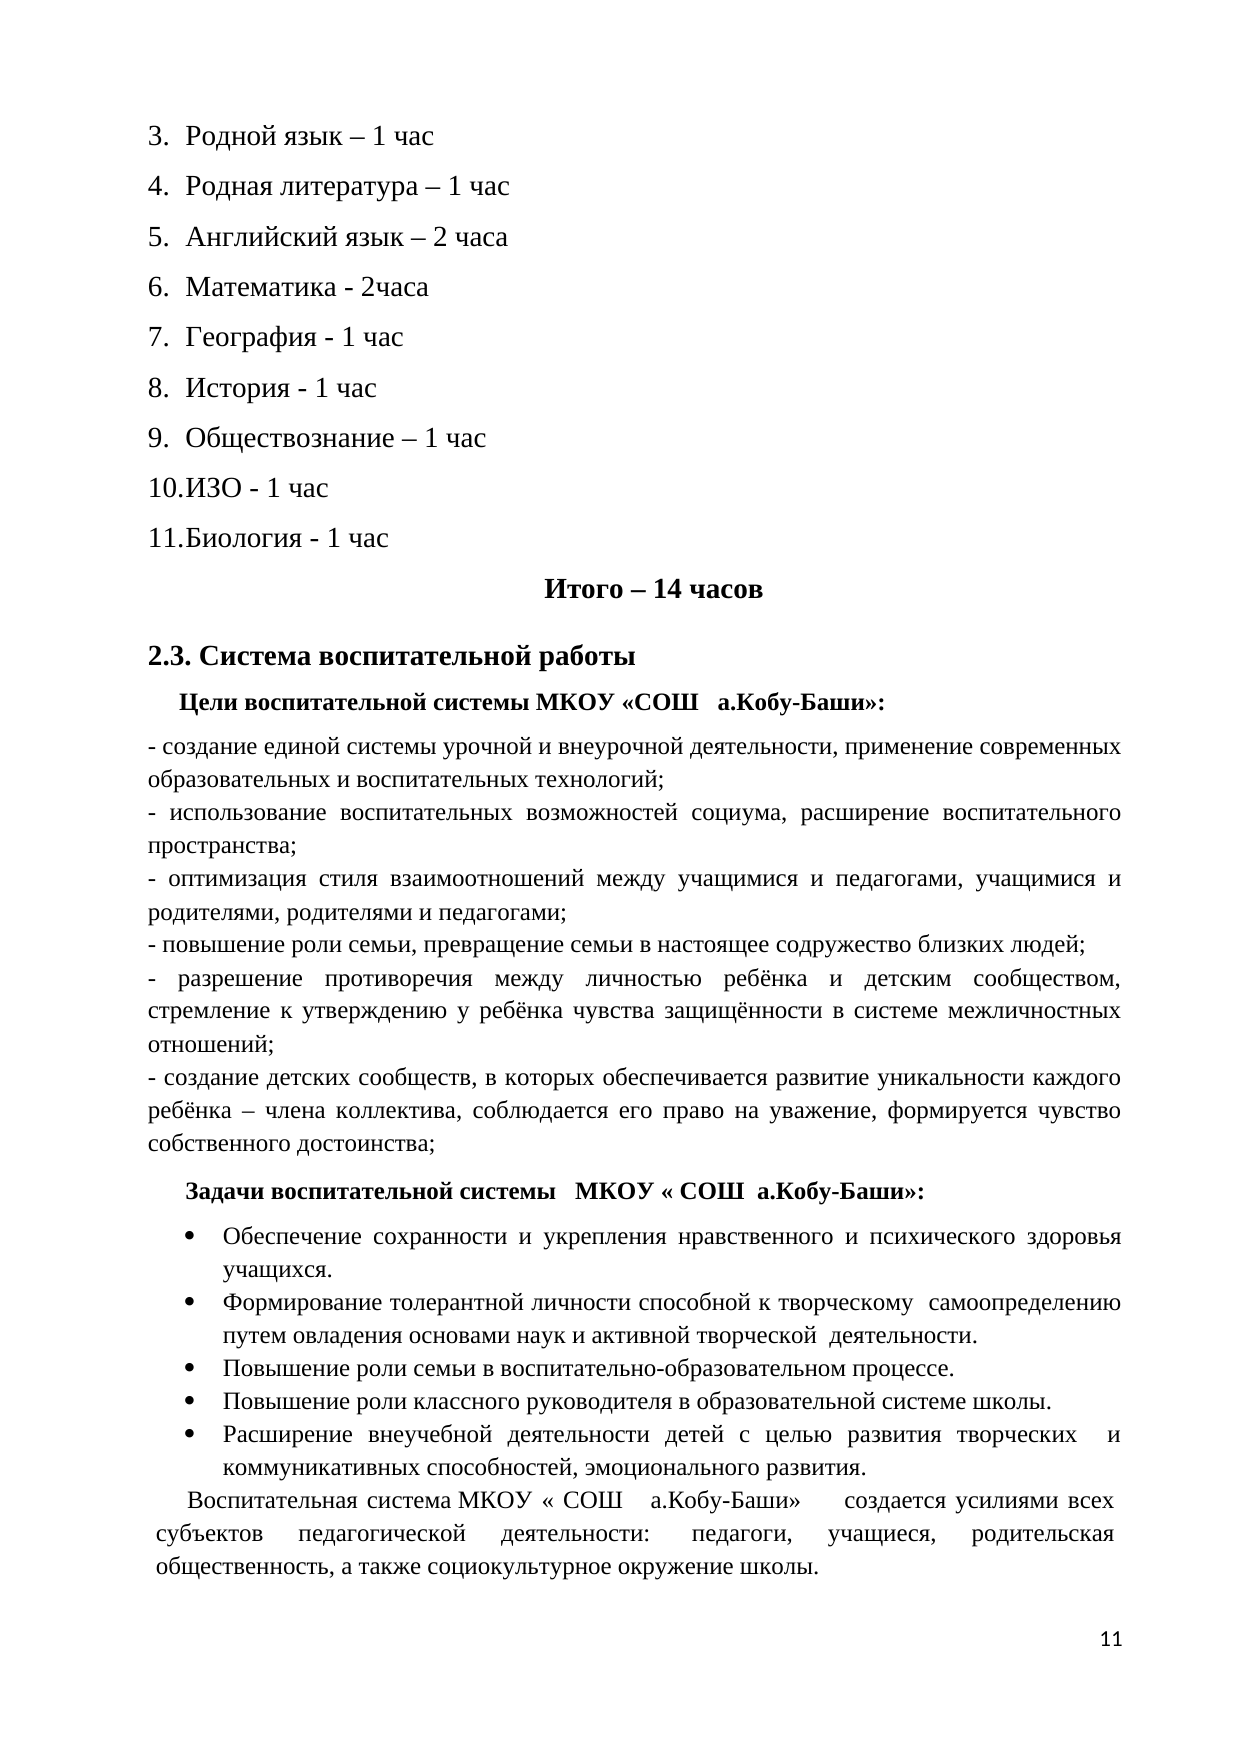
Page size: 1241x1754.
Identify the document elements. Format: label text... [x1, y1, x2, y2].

list Повышение роли семьи в воспитательно-образовательном процессе. [185, 1353, 1122, 1382]
text Итого – 14 часов [185, 571, 1122, 604]
list Математика - 2часа [148, 269, 1122, 303]
text Задачи воспитательной системы МКОУ « СОШ а.Кобу-Баши»: [148, 1176, 1122, 1205]
list Повышение роли классного руководителя в образовательной системе школы. [185, 1386, 1122, 1414]
text - создание детских сообществ, в которых обеспечивается развитие уникальности каждого ребёнка – члена коллектива, соблюдается его право на уважение, формируется чувство собственного достоинства; [148, 1062, 1122, 1156]
text 2.3. Система воспитательной работы [148, 638, 1122, 671]
text - использование воспитательных возможностей социума, расширение воспитательного пространства; [148, 797, 1122, 859]
list География - 1 час [148, 319, 1122, 353]
list ИЗО - 1 час [148, 470, 1122, 504]
list Английский язык – 2 часа [148, 219, 1122, 252]
list Обществознание – 1 час [148, 420, 1122, 453]
list Формирование толерантной личности способной к творческому самоопределению путем овладения основами наук и активной творческой деятельности. [185, 1287, 1122, 1348]
text Цели воспитательной системы МКОУ «СОШ а.Кобу-Баши»: [148, 687, 1122, 716]
list Биология - 1 час [148, 521, 1122, 554]
text Воспитательная система МКОУ « СОШ а.Кобу-Баши» создается усилиями всех субъектов педагогической деятельности: педагоги, учащиеся, родительская общественность, а также социокультурное окружение школы. [156, 1485, 1114, 1580]
list Расширение внеучебной деятельности детей с целью развития творческих и коммуникативных способностей, эмоционального развития. [185, 1419, 1122, 1481]
text - оптимизация стиля взаимоотношений между учащимися и педагогами, учащимися и родителями, родителями и педагогами; [148, 863, 1122, 925]
text - создание единой системы урочной и внеурочной деятельности, применение современных образовательных и воспитательных технологий; [148, 731, 1122, 793]
list Родной язык – 1 час [148, 118, 1122, 152]
text - повышение роли семьи, превращение семьи в настоящее содружество близких людей; [148, 929, 1122, 958]
list Обеспечение сохранности и укрепления нравственного и психического здоровья учащихся. [185, 1221, 1122, 1282]
text - разрешение противоречия между личностью ребёнка и детским сообществом, стремление к утверждению у ребёнка чувства защищённости в системе межличностных отношений; [148, 963, 1122, 1057]
list История - 1 час [148, 370, 1122, 403]
list Родная литература – 1 час [148, 168, 1122, 202]
